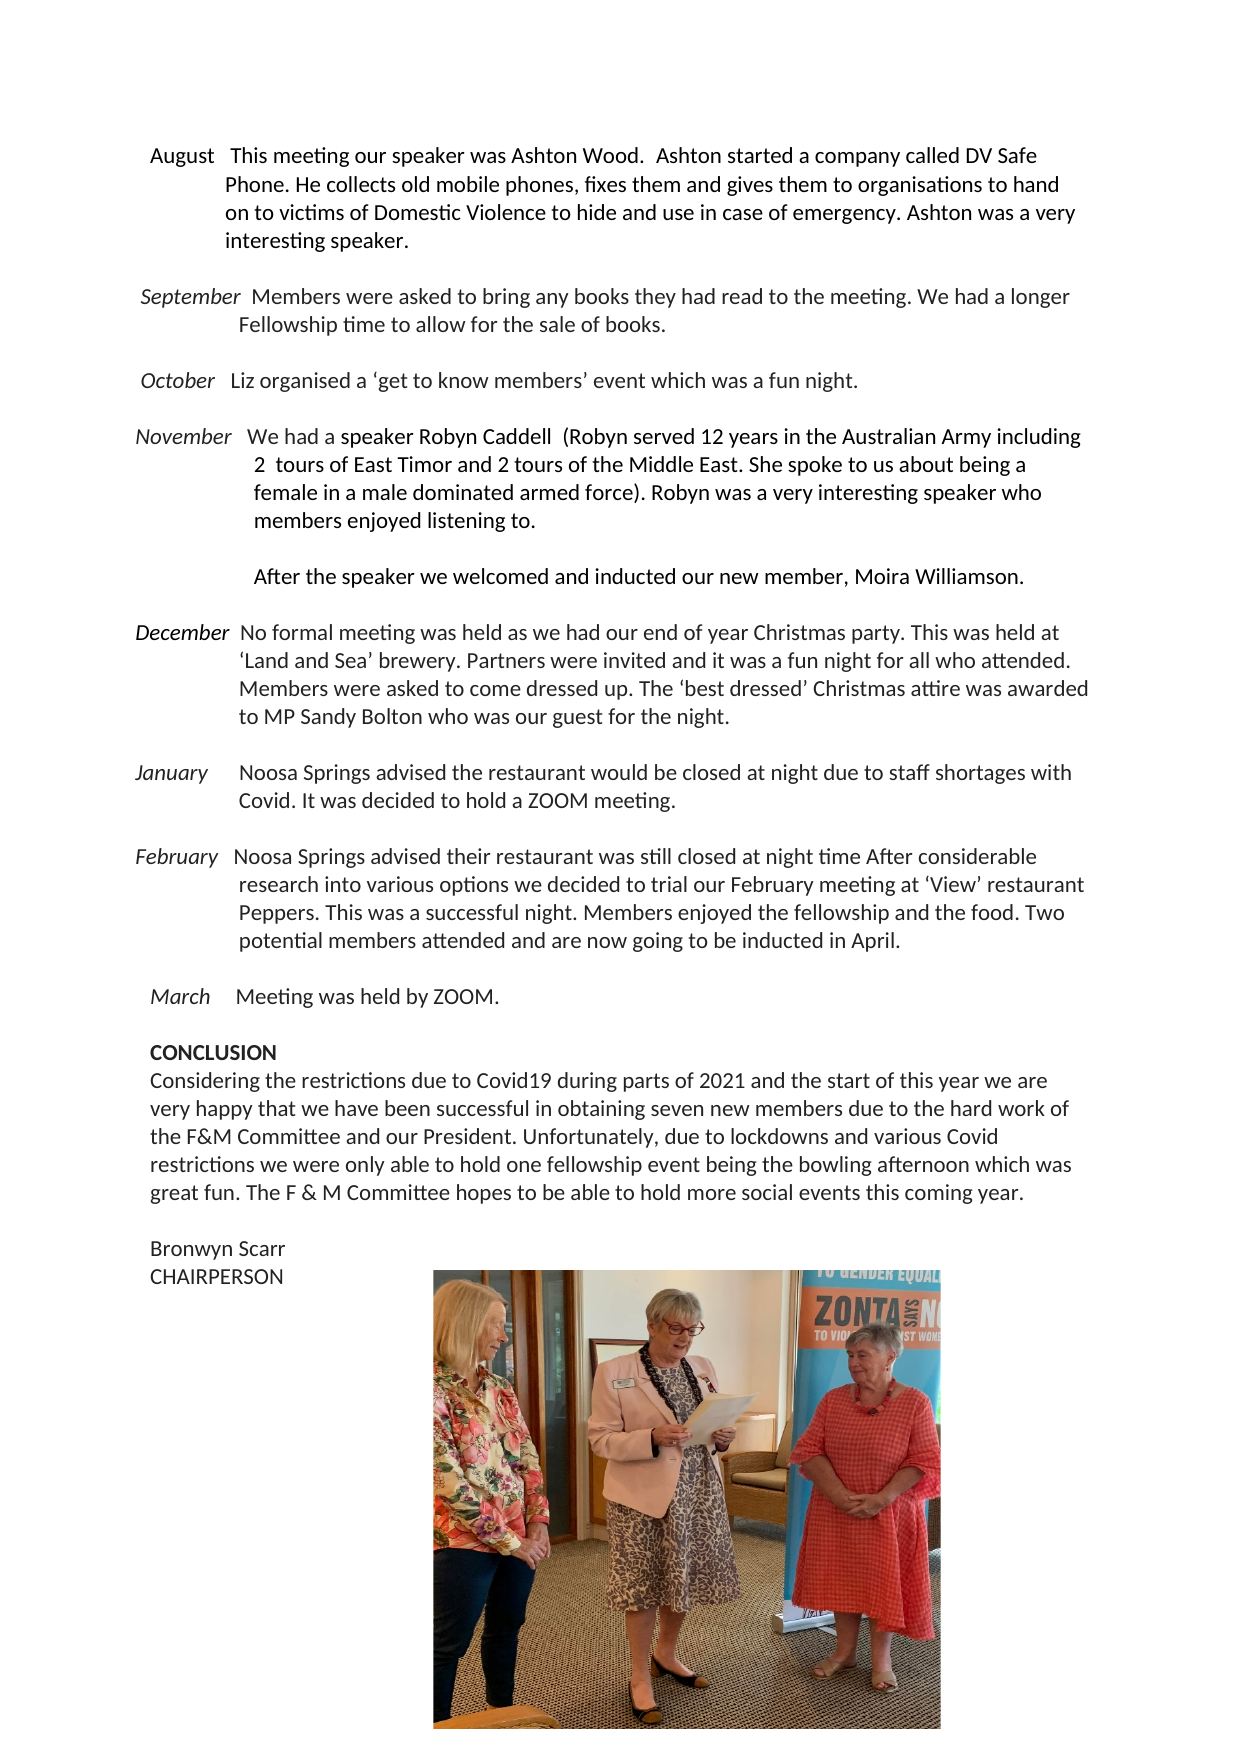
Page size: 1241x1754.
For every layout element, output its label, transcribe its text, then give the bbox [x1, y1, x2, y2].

text February Noosa Springs advised their restaurant was still closed at night time After considerable research into various options we decided to trial our February meeting at ‘View’ restaurant Peppers. This was a successful night. Members enjoyed the fellowship and the food. Two potential members attended and are now going to be inducted in April. [135, 842, 1090, 954]
text January Noosa Springs advised the restaurant would be closed at night due to staff shortages with Covid. It was decided to hold a ZOOM meeting. [135, 758, 1090, 814]
text After the speaker we welcomed and inducted our new member, Moira Williamson. [253, 562, 1090, 590]
text December No formal meeting was held as we had our end of year Christmas party. This was held at ‘Land and Sea’ brewery. Partners were invited and it was a fun night for all who attended. Members were asked to come dressed up. The ‘best dressed’ Christmas attire was awarded to MP Sandy Bolton who was our guest for the night. [135, 618, 1090, 730]
text October Liz organised a ‘get to know members’ event which was a fun night. [135, 366, 1090, 394]
picture [433, 1270, 941, 1729]
text September Members were asked to bring any books they had read to the meeting. We had a longer Fellowship time to allow for the sale of books. [135, 282, 1090, 338]
text November We had a speaker Robyn Caddell (Robyn served 12 years in the Australian Army including 2 tours of East Timor and 2 tours of the Middle East. She spoke to us about being a female in a male dominated armed force). Robyn was a very interesting speaker who members enjoyed listening to. [135, 422, 1090, 534]
text March Meeting was held by ZOOM. [150, 982, 1090, 1010]
text CHAIRPERSON [150, 1262, 1090, 1291]
text Bronwyn Scarr [150, 1234, 1090, 1262]
text CONCLUSION [150, 1038, 1090, 1066]
text Considering the restrictions due to Covid19 during parts of 2021 and the start of this year we are very happy that we have been successful in obtaining seven new members due to the hard work of the F&M Committee and our President. Unfortunately, due to lockdowns and various Covid restrictions we were only able to hold one fellowship event being the bowling afternoon which was great fun. The F & M Committee hopes to be able to hold more social events this coming year. [150, 1066, 1090, 1206]
text August This meeting our speaker was Ashton Wood. Ashton started a company called DV Safe Phone. He collects old mobile phones, fixes them and gives them to organisations to hand on to victims of Domestic Violence to hide and use in case of emergency. Ashton was a very interesting speaker. [150, 142, 1090, 254]
